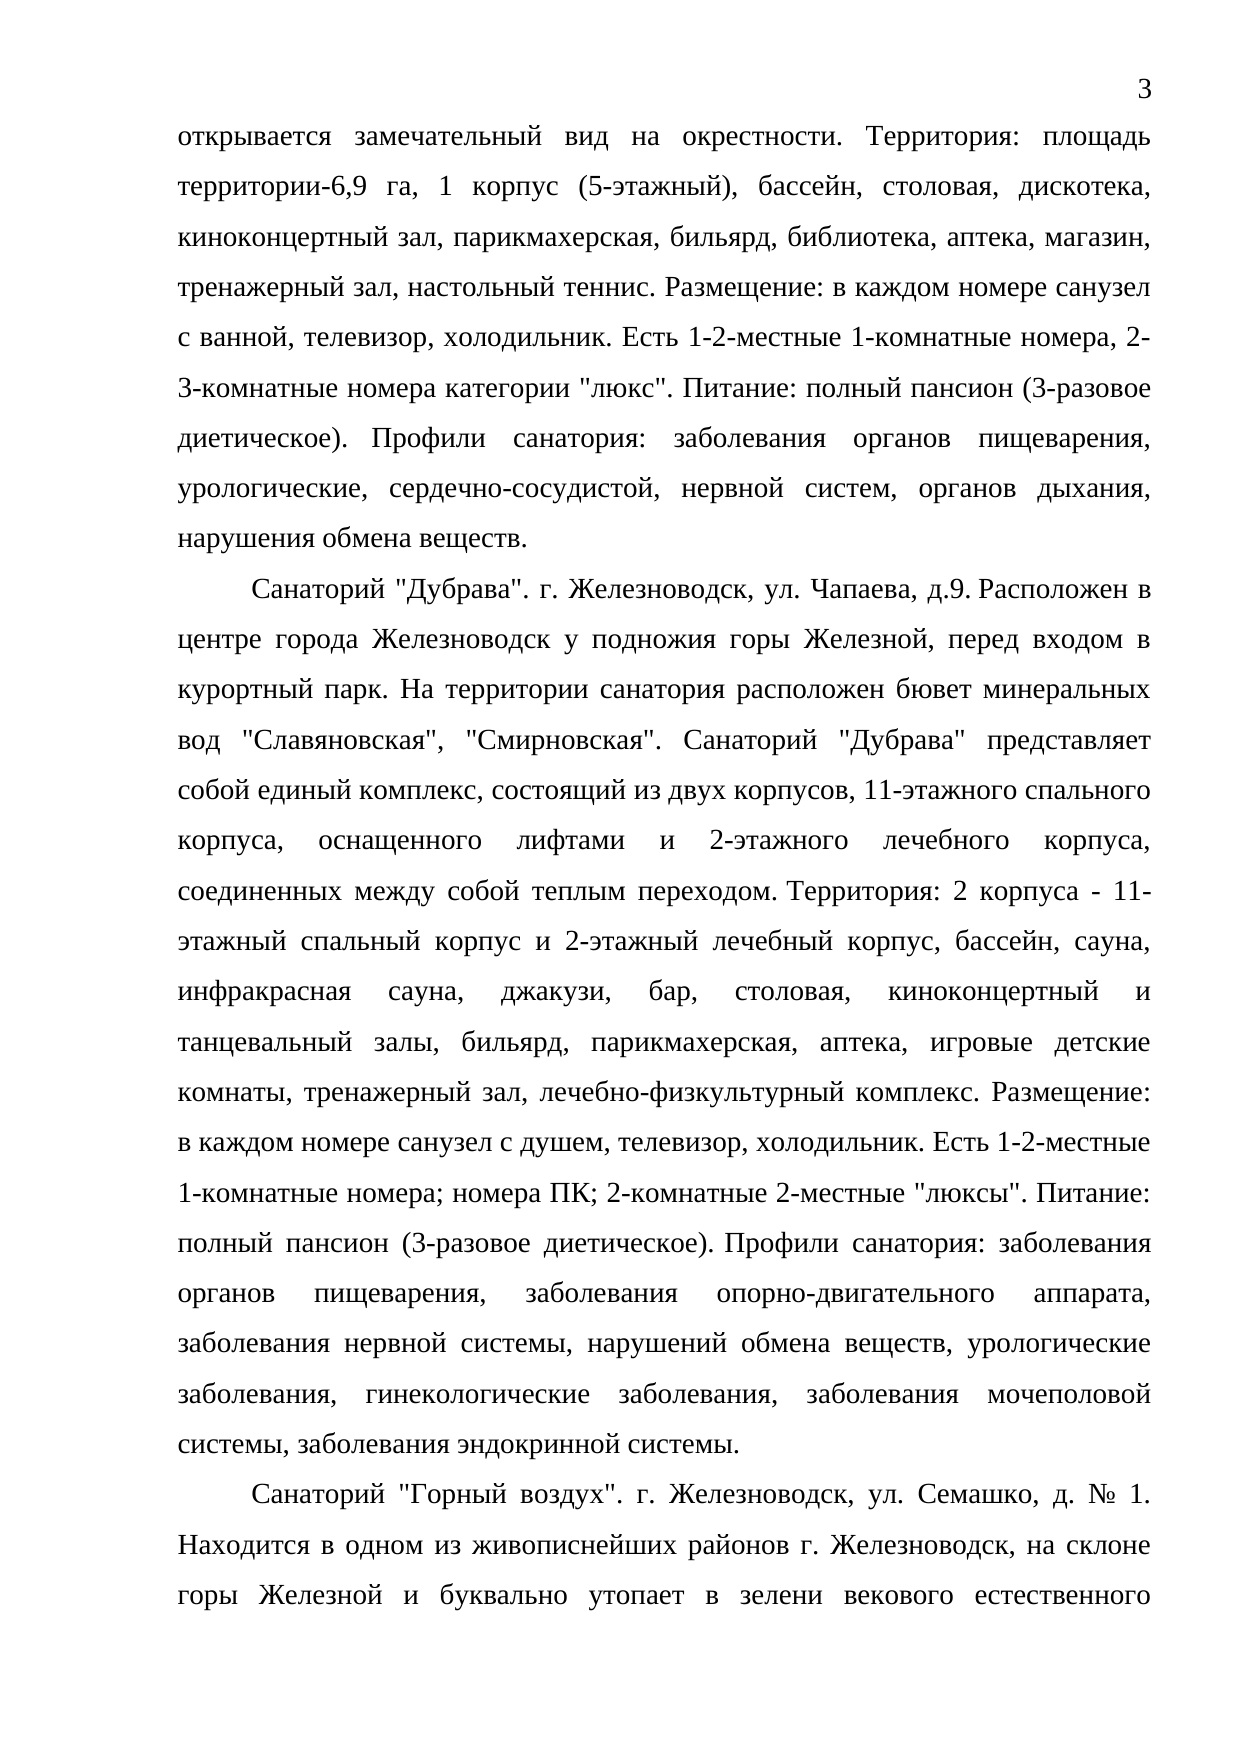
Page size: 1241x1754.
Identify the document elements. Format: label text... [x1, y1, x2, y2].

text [177, 1477, 1152, 1611]
text Санаторий "Дубрава". г. Железноводск, ул. Чапаева, д.9. Расположен в центре города Железноводск у подножия горы Железной, перед входом в курортный парк. На территории санатория расположен бювет минеральных вод "Славяновская", "Смирновская". Санаторий "Дубрава" представляет собой единый комплекс, состоящий из двух корпусов, 11-этажного спального корпуса, оснащенного лифтами и 2-этажного лечебного корпуса, соединенных между собой теплым переходом. Территория: 2 корпуса - 11-этажный спальный корпус и 2-этажный лечебный корпус, бассейн, сауна, инфракрасная сауна, джакузи, бар, столовая, киноконцертный и танцевальный залы, бильярд, парикмахерская, аптека, игровые детские комнаты, тренажерный зал, лечебно-физкультурный комплекс. Размещение: в каждом номере санузел с душем, телевизор, холодильник. Есть 1-2-местные 1-комнатные номера; номера ПК; 2-комнатные 2-местные "люксы". Питание: полный пансион (3-разовое диетическое). Профили санатория: заболевания органов пищеварения, заболевания опорно-двигательного аппарата, заболевания нервной системы, нарушений обмена веществ, урологические заболевания, гинекологические заболевания, заболевания мочеполовой системы, заболевания эндокринной системы. [177, 571, 1152, 1460]
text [177, 118, 1152, 554]
